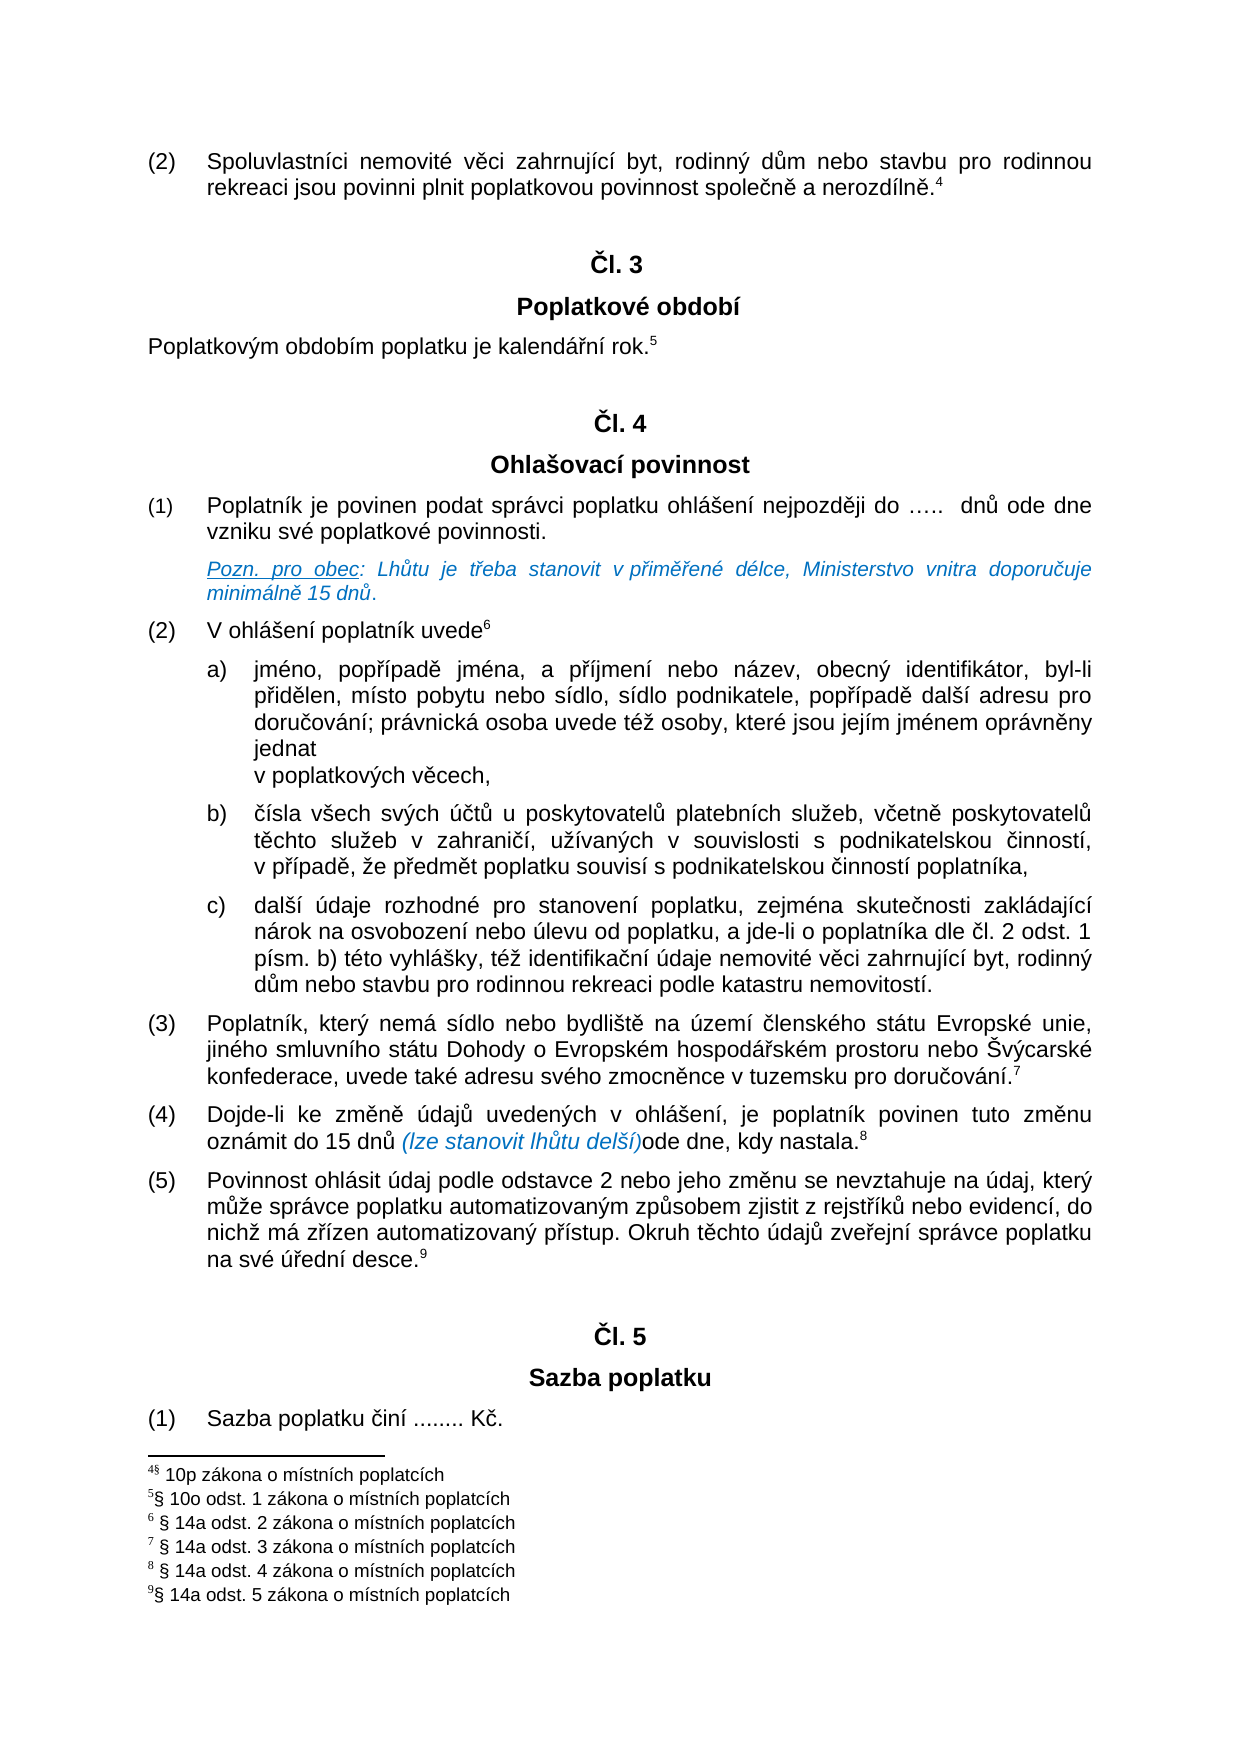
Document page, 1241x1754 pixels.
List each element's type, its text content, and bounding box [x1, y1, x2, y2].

list Poplatník, který nemá sídlo nebo bydliště na území členského státu Evropské unie, jiného smluvního státu Dohody o Evropském hospodářském prostoru nebo Švýcarské konfederace, uvede také adresu svého zmocněnce v tuzemsku pro doručování. [148, 1010, 1093, 1089]
text Sazba poplatku [148, 1363, 1093, 1392]
text Pozn. pro obec: Lhůtu je třeba stanovit v přiměřené délce, Ministerstvo vnitra doporučuje minimálně 15 dnů. [207, 557, 1093, 605]
text Čl. 5 [148, 1322, 1093, 1351]
list čísla všech svých účtů u poskytovatelů platebních služeb, včetně poskytovatelů těchto služeb v zahraničí, užívaných v souvislosti s podnikatelskou činností, v případě, že předmět poplatku souvisí s podnikatelskou činností poplatníka, [207, 800, 1093, 879]
list Spoluvlastníci nemovité věci zahrnující byt, rodinný dům nebo stavbu pro rodinnou rekreaci jsou povinni plnit poplatkovou povinnost společně a nerozdílně. [148, 148, 1093, 200]
list Dojde-li ke změně údajů uvedených v ohlášení, je poplatník povinen tuto změnu oznámit do 15 dnů (lze stanovit lhůtu delší)ode dne, kdy nastala. [148, 1101, 1093, 1154]
list jméno, popřípadě jména, a příjmení nebo název, obecný identifikátor, byl-li přidělen, místo pobytu nebo sídlo, sídlo podnikatele, popřípadě další adresu pro doručování; právnická osoba uvede též osoby, které jsou jejím jménem oprávněny jednat v poplatkových věcech, [207, 656, 1093, 788]
text Čl. 3 [583, 250, 1093, 279]
text Poplatkové období [510, 292, 1093, 320]
list Povinnost ohlásit údaj podle odstavce 2 nebo jeho změnu se nevztahuje na údaj, který může správce poplatku automatizovaným způsobem zjistit z rejstříků nebo evidencí, do nichž má zřízen automatizovaný přístup. Okruh těchto údajů zveřejní správce poplatku na své úřední desce. [148, 1167, 1093, 1272]
text Poplatkovým obdobím poplatku je kalendářní rok. [148, 333, 1093, 359]
list V ohlášení poplatník uvede [148, 617, 1093, 644]
list Poplatník je povinen podat správci poplatku ohlášení nejpozději do ….. dnů ode dne vzniku své poplatkové povinnosti. [148, 492, 1093, 544]
list Sazba poplatku činí ........ Kč. [148, 1404, 1093, 1431]
text Čl. 4 [148, 409, 1093, 438]
text Ohlašovací povinnost [148, 450, 1093, 479]
list další údaje rozhodné pro stanovení poplatku, zejména skutečnosti zakládající nárok na osvobození nebo úlevu od poplatku, a jde-li o poplatníka dle čl. 2 odst. 1 písm. b) této vyhlášky, též identifikační údaje nemovité věci zahrnující byt, rodinný dům nebo stavbu pro rodinnou rekreaci podle katastru nemovitostí. [207, 892, 1093, 997]
